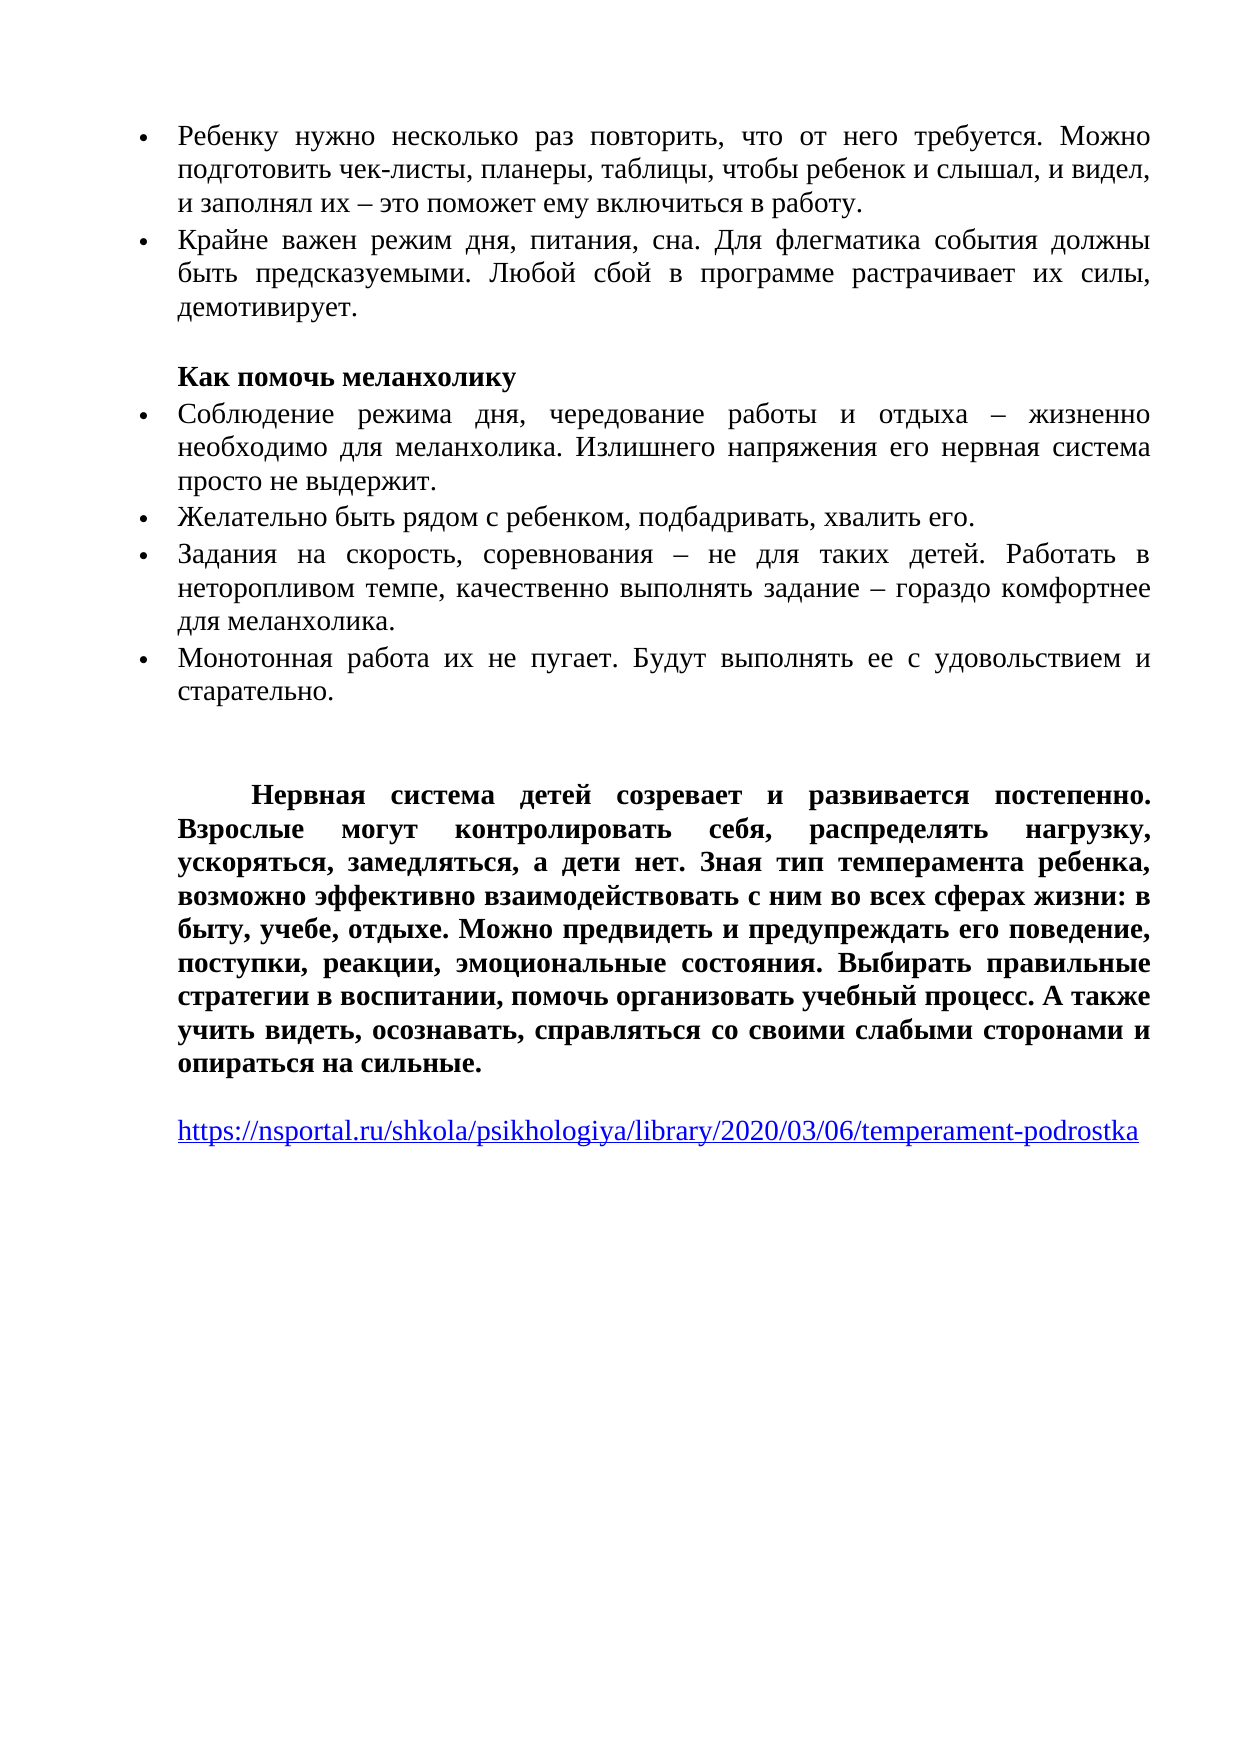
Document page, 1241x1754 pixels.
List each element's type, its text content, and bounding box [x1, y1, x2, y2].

list Желательно быть рядом с ребенком, подбадривать, хвалить его. [140, 499, 1152, 533]
text Нервная система детей созревает и развивается постепенно. Взрослые могут контролировать себя, распределять нагрузку, ускоряться, замедляться, а дети нет. Зная тип темперамента ребенка, возможно эффективно взаимодействовать с ним во всех сферах жизни: в быту, учебе, отдыхе. Можно предвидеть и предупреждать его поведение, поступки, реакции, эмоциональные состояния. Выбирать правильные стратегии в воспитании, помочь организовать учебный процесс. А также учить видеть, осознавать, справляться со своими слабыми сторонами и опираться на сильные. [177, 777, 1152, 1079]
list Ребенку нужно несколько раз повторить, что от него требуется. Можно подготовить чек-листы, планеры, таблицы, чтобы ребенок и слышал, и видел, и заполнял их – это поможет ему включиться в работу. [140, 118, 1152, 219]
text Как помочь меланхолику [177, 359, 1152, 393]
list Крайне важен режим дня, питания, сна. Для флегматика события должны быть предсказуемыми. Любой сбой в программе растрачивает их силы, демотивирует. [140, 222, 1152, 322]
list Монотонная работа их не пугает. Будут выполнять ее с удовольствием и старательно. [140, 640, 1152, 707]
list Задания на скорость, соревнования – не для таких детей. Работать в неторопливом темпе, качественно выполнять задание – гораздо комфортнее для меланхолика. [140, 536, 1152, 637]
list Соблюдение режима дня, чередование работы и отдыха – жизненно необходимо для меланхолика. Излишнего напряжения его нервная система просто не выдержит. [140, 396, 1152, 496]
text https://nsportal.ru/shkola/psikhologiya/library/2020/03/06/temperament-podrostka [177, 1113, 1152, 1146]
